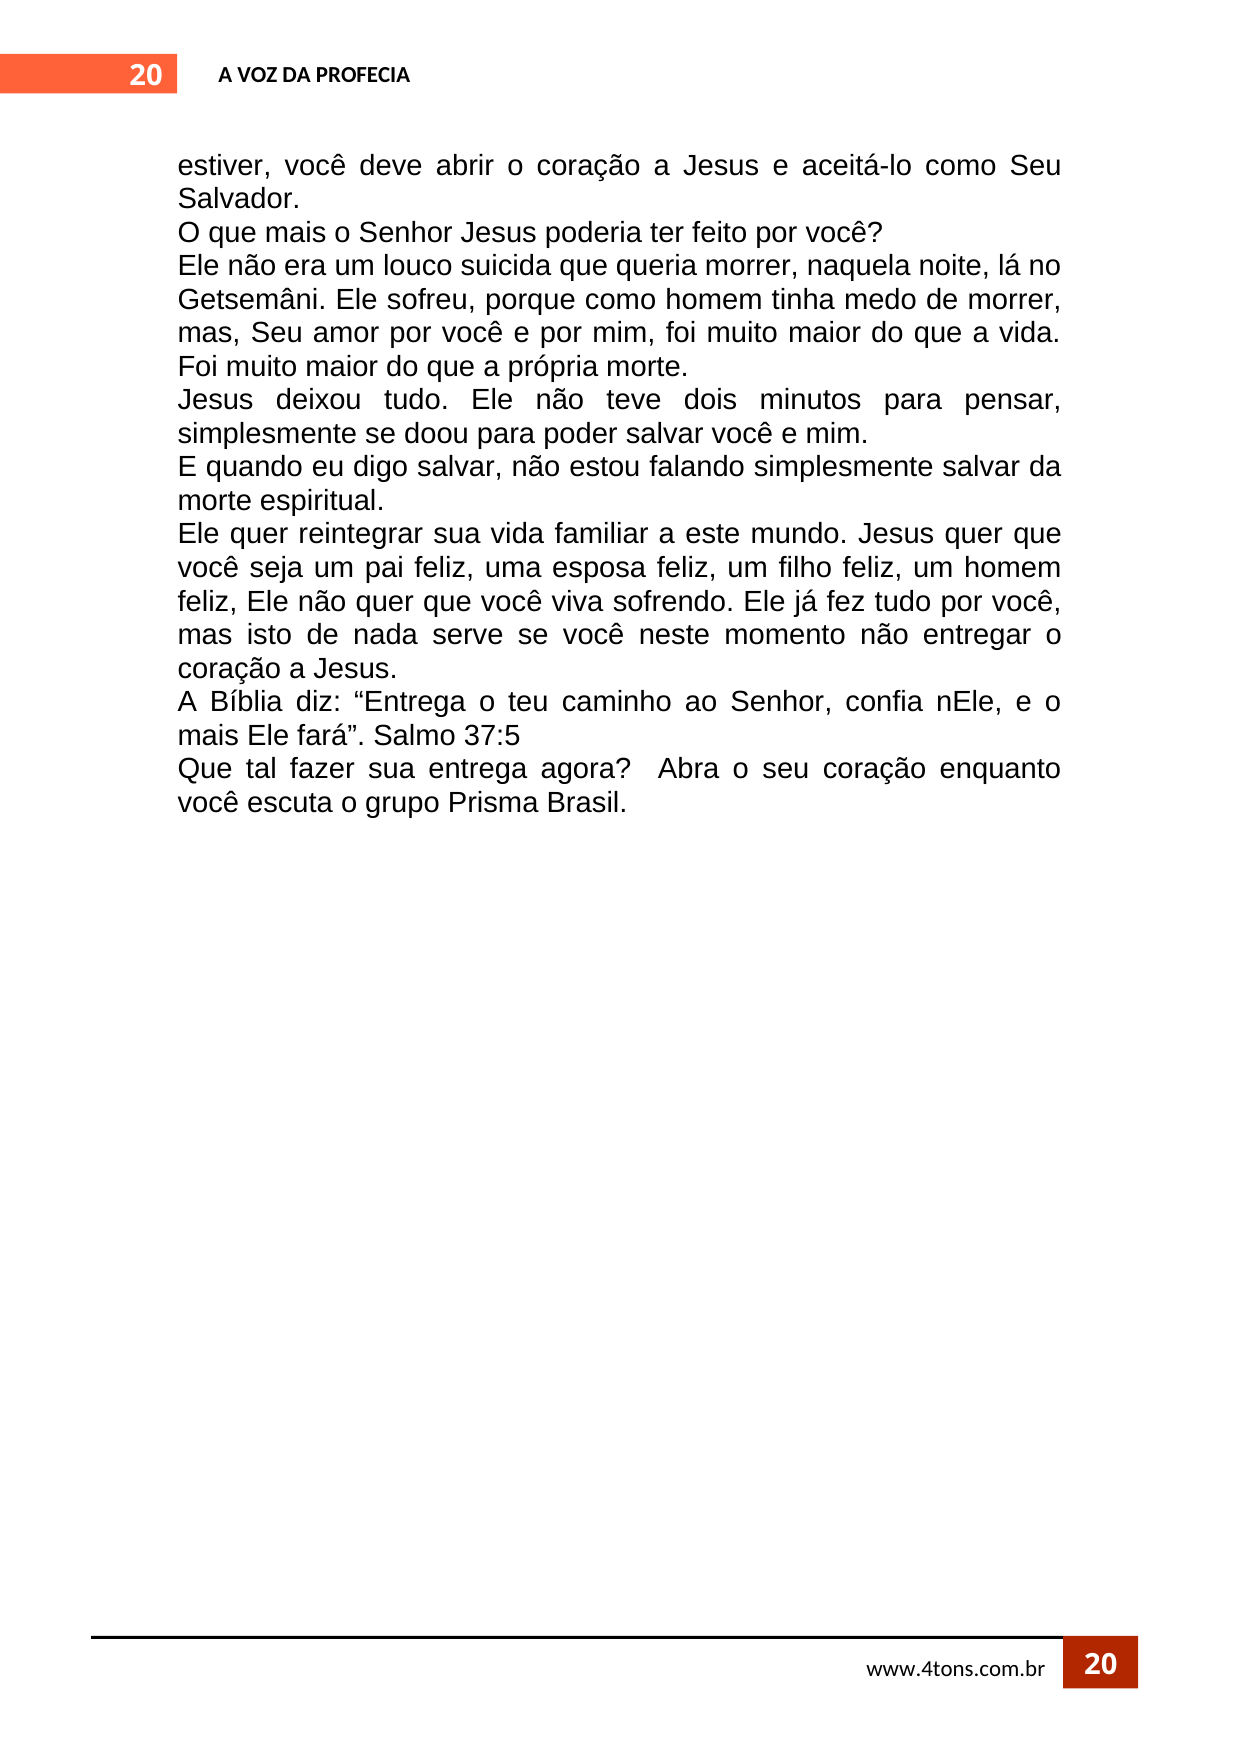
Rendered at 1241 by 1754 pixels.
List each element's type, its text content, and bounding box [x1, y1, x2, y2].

text A Bíblia diz: “Entrega o teu caminho ao Senhor, confia nEle, e o mais Ele fará”. Salmo 37:5 [177, 684, 1063, 751]
text O que mais o Senhor Jesus poderia ter feito por você? [177, 215, 1063, 248]
text Ele quer reintegrar sua vida familiar a este mundo. Jesus quer que você seja um pai feliz, uma esposa feliz, um filho feliz, um homem feliz, Ele não quer que você viva sofrendo. Ele já fez tudo por você, mas isto de nada serve se você neste momento não entregar o coração a Jesus. [177, 517, 1063, 684]
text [177, 148, 1063, 215]
text Ele não era um louco suicida que queria morrer, naquela noite, lá no Getsemâni. Ele sofreu, porque como homem tinha medo de morrer, mas, Seu amor por você e por mim, foi muito maior do que a vida. Foi muito maior do que a própria morte. [177, 248, 1063, 382]
text Que tal fazer sua entrega agora? Abra o seu coração enquanto você escuta o grupo Prisma Brasil. [177, 751, 1063, 818]
text Jesus deixou tudo. Ele não teve dois minutos para pensar, simplesmente se doou para poder salvar você e mim. [177, 382, 1063, 449]
text E quando eu digo salvar, não estou falando simplesmente salvar da morte espiritual. [177, 449, 1063, 517]
